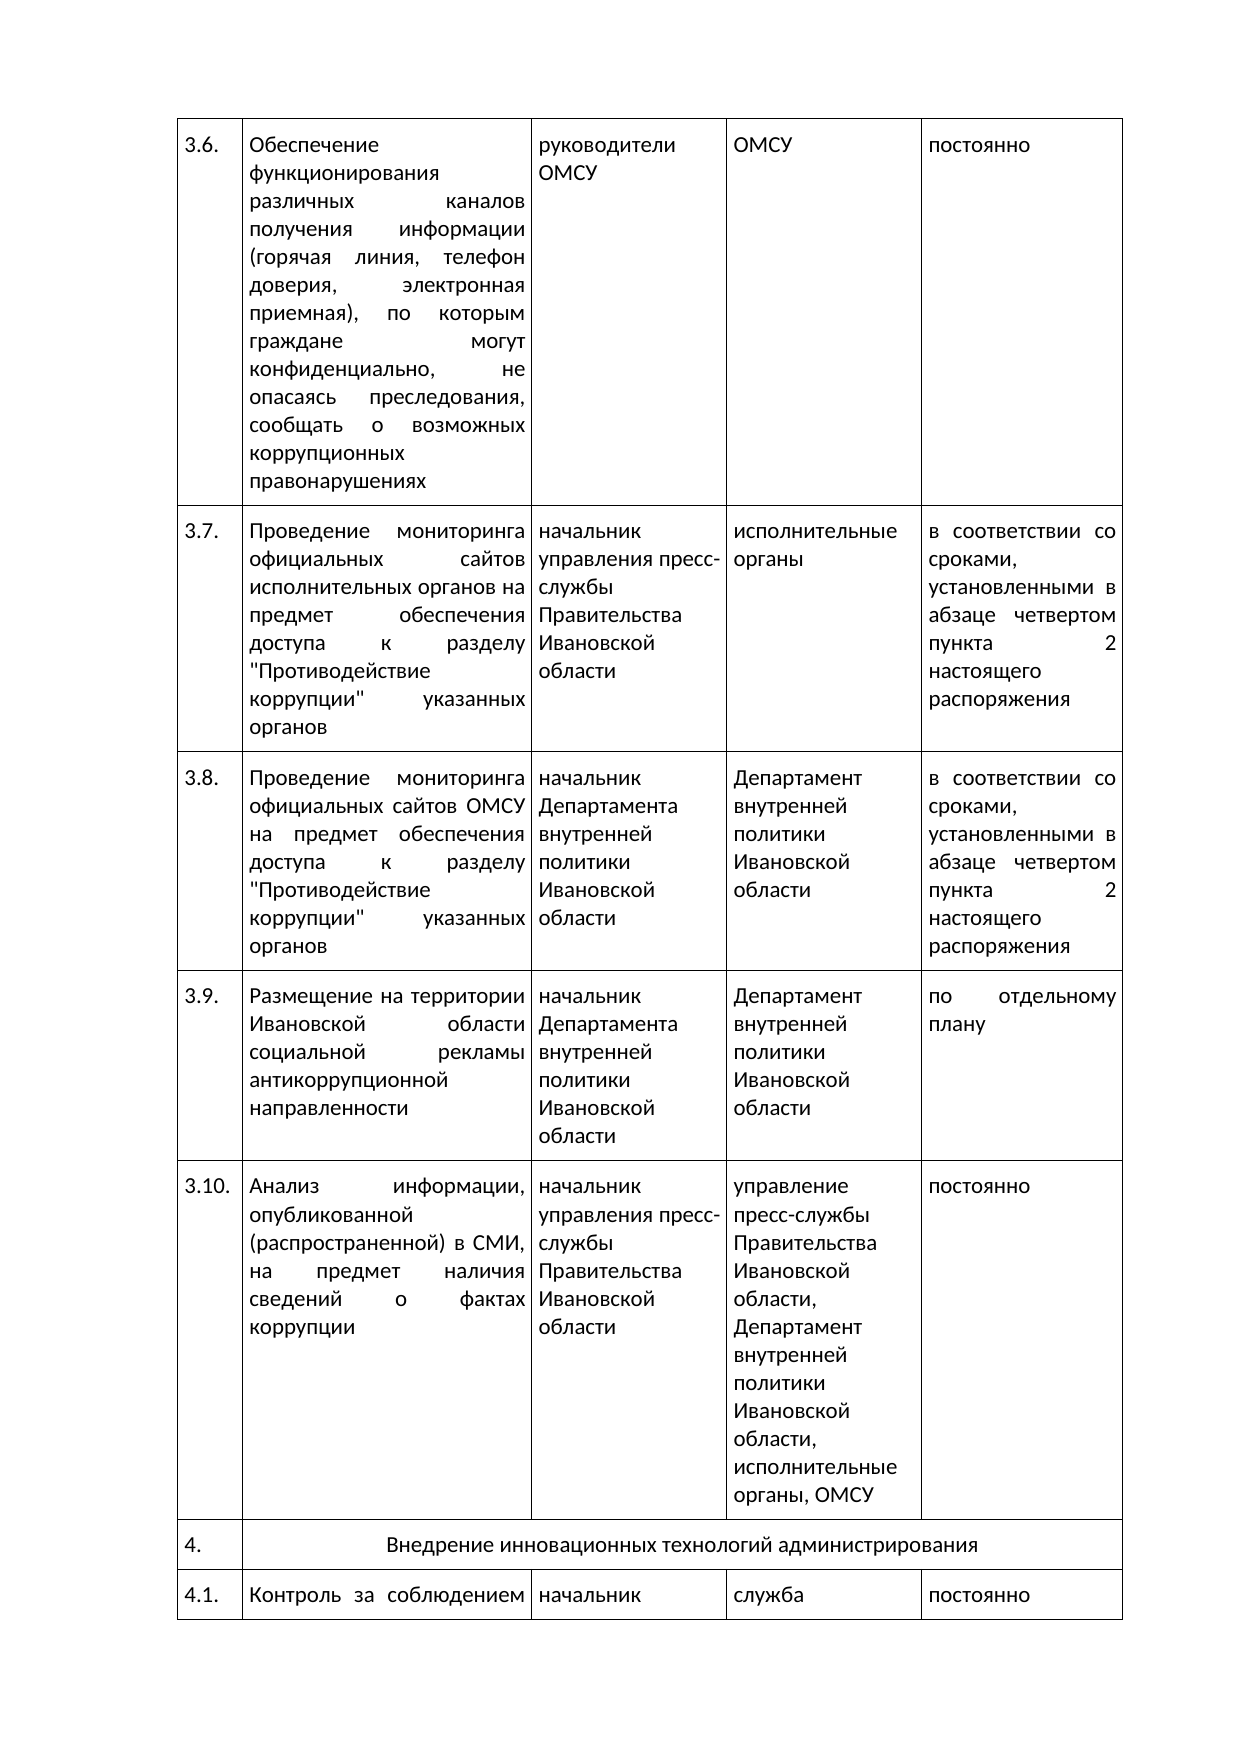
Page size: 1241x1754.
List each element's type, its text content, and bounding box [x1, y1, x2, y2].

table_cell руководители ОМСУ [532, 119, 726, 505]
table_cell постоянно [922, 1161, 1122, 1518]
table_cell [532, 1570, 726, 1619]
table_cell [243, 1570, 531, 1619]
table_cell Внедрение инновационных технологий администрирования [243, 1520, 1122, 1569]
table_cell начальник управления пресс-службы Правительства Ивановской области [532, 506, 726, 751]
table_cell 3.8. [178, 752, 242, 969]
table_cell Департамент внутренней политики Ивановской области [727, 752, 921, 969]
table_cell постоянно [922, 1570, 1122, 1619]
table_cell Анализ информации, опубликованной (распространенной) в СМИ, на предмет наличия сведений о фактах коррупции [243, 1161, 531, 1518]
table_cell исполнительные органы [727, 506, 921, 751]
table_cell Размещение на территории Ивановской области социальной рекламы антикоррупционной направленности [243, 971, 531, 1160]
table_cell управление пресс-службы Правительства Ивановской области, Департамент внутренней политики Ивановской области, исполнительные органы, ОМСУ [727, 1161, 921, 1518]
table_cell 3.6. [178, 119, 242, 505]
table_cell 3.9. [178, 971, 242, 1160]
table_cell по отдельному плану [922, 971, 1122, 1160]
table_cell Проведение мониторинга официальных сайтов исполнительных органов на предмет обеспечения доступа к разделу "Противодействие коррупции" указанных органов [243, 506, 531, 751]
table_cell 4.1. [178, 1570, 242, 1619]
table_cell 3.10. [178, 1161, 242, 1518]
table_cell начальник управления пресс-службы Правительства Ивановской области [532, 1161, 726, 1518]
table_cell в соответствии со сроками, установленными в абзаце четвертом пункта 2 настоящего распоряжения [922, 506, 1122, 751]
table_cell начальник Департамента внутренней политики Ивановской области [532, 971, 726, 1160]
table_cell Проведение мониторинга официальных сайтов ОМСУ на предмет обеспечения доступа к разделу "Противодействие коррупции" указанных органов [243, 752, 531, 969]
table_cell Департамент внутренней политики Ивановской области [727, 971, 921, 1160]
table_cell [727, 1570, 921, 1619]
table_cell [243, 119, 531, 505]
table_cell в соответствии со сроками, установленными в абзаце четвертом пункта 2 настоящего распоряжения [922, 752, 1122, 969]
table_cell постоянно [922, 119, 1122, 505]
table_cell 4. [178, 1520, 242, 1569]
table_cell начальник Департамента внутренней политики Ивановской области [532, 752, 726, 969]
table_cell ОМСУ [727, 119, 921, 505]
table_cell 3.7. [178, 506, 242, 751]
